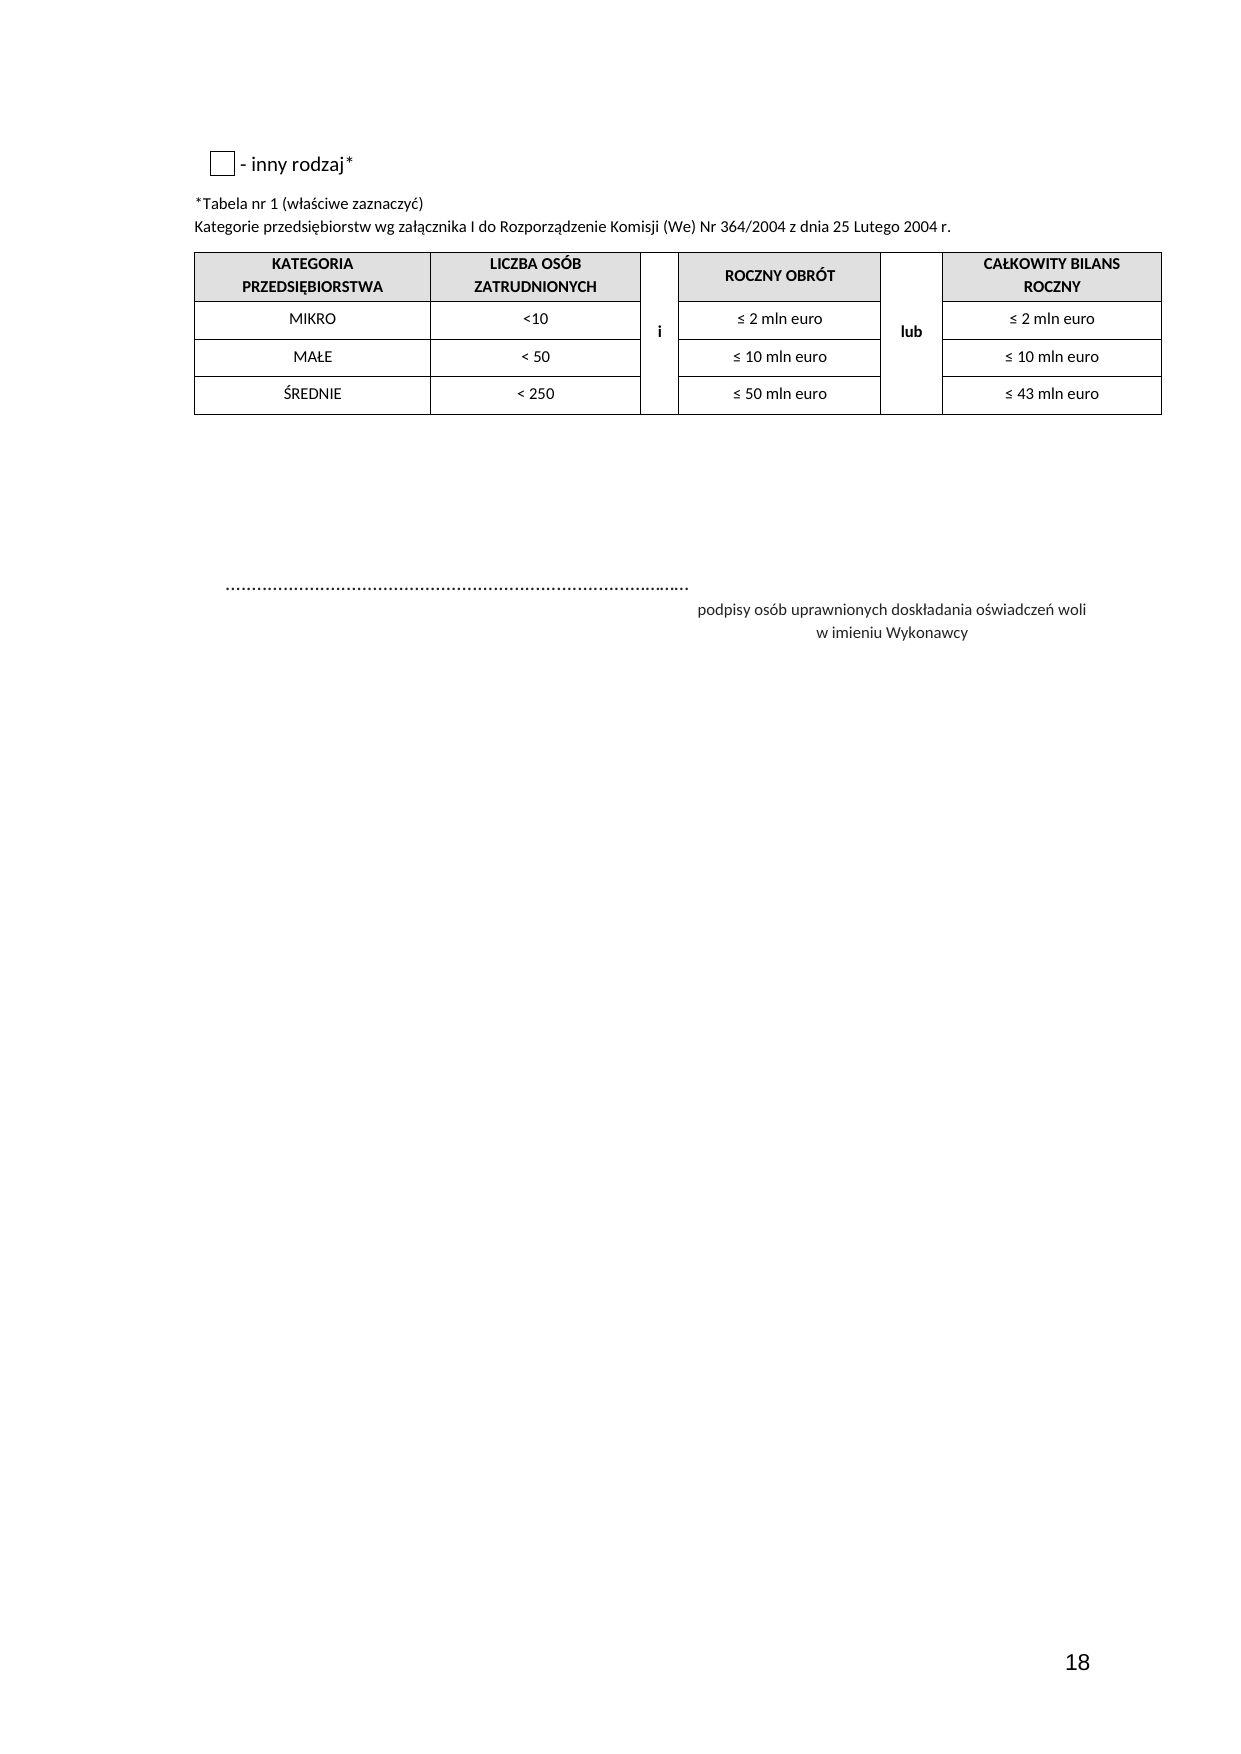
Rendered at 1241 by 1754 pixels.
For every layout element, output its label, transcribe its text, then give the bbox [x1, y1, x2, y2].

table_cell MIKRO [195, 302, 430, 338]
table_cell < 250 [431, 377, 640, 414]
text ................................................................................……… [150, 540, 1090, 596]
table_cell ŚREDNIE [195, 377, 430, 414]
table_cell ≤ 2 mln euro [943, 302, 1161, 338]
table_header lub [881, 253, 942, 414]
table_cell ≤ 10 mln euro [943, 340, 1161, 376]
table_header ROCZNY OBRÓT [679, 253, 880, 301]
text - inny rodzaj* [209, 150, 1090, 177]
table_cell ≤ 10 mln euro [679, 340, 880, 376]
table_cell ≤ 43 mln euro [943, 377, 1161, 414]
table_cell <10 [431, 302, 640, 338]
table_header CAŁKOWITY BILANS ROCZNY [943, 253, 1161, 301]
table_header i [641, 253, 678, 414]
table_cell < 50 [431, 340, 640, 376]
text w imieniu Wykonawcy [694, 623, 1090, 643]
table_header LICZBA OSÓB ZATRUDNIONYCH [431, 253, 640, 301]
table_cell ≤ 50 mln euro [679, 377, 880, 414]
table_cell MAŁE [195, 340, 430, 376]
table_header KATEGORIA PRZEDSIĘBIORSTWA [195, 253, 430, 301]
text *Tabela nr 1 (właściwe zaznaczyć) [194, 193, 1117, 213]
table_cell ≤ 2 mln euro [679, 302, 880, 338]
text Kategorie przedsiębiorstw wg załącznika I do Rozporządzenie Komisji (We) Nr 364/2004 z dnia 25 Lutego 2004 r. [194, 216, 1139, 237]
text podpisy osób uprawnionych doskładania oświadczeń woli [694, 599, 1090, 619]
